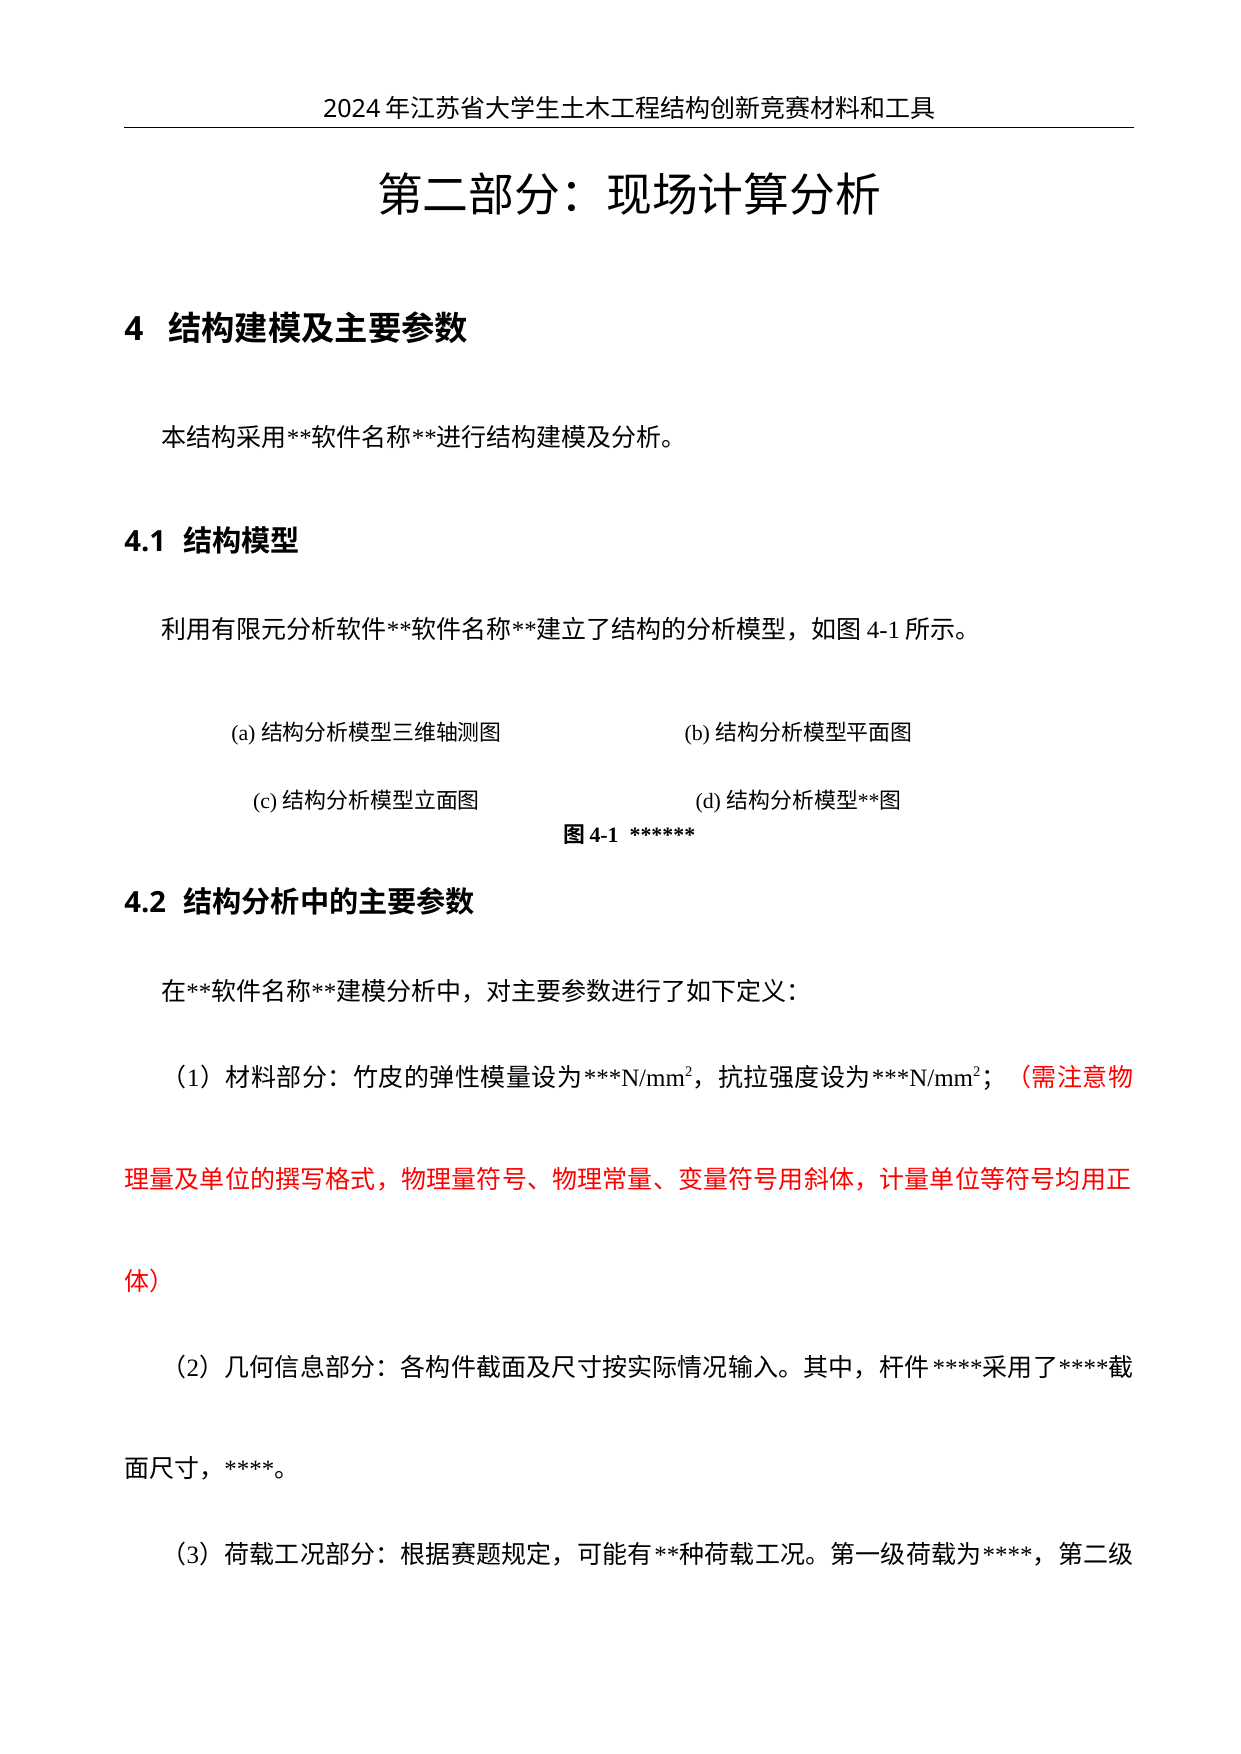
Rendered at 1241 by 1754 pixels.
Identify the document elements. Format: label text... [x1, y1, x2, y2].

table_header (a) 结构分析模型三维轴测图 [113, 680, 619, 747]
text 第二部分：现场计算分析 [124, 157, 1134, 225]
table_cell (d) 结构分析模型**图 [620, 748, 977, 815]
list 结构分析中的主要参数 [124, 866, 1134, 934]
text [124, 1519, 1134, 1587]
text （1）材料部分：竹皮的弹性模量设为***N/mm2，抗拉强度设为***N/mm2；（需注意物理量及单位的撰写格式，物理量符号、物理常量、变量符号用斜体，计量单位等符号均用正体） [124, 1041, 1134, 1313]
text 在**软件名称**建模分析中，对主要参数进行了如下定义： [124, 955, 1134, 1023]
table_header (b) 结构分析模型平面图 [620, 680, 977, 747]
list 结构模型 [124, 504, 1134, 572]
text 本结构采用**软件名称**进行结构建模及分析。 [124, 401, 1134, 469]
text 图4-1 ****** [124, 815, 1134, 849]
text 利用有限元分析软件**软件名称**建立了结构的分析模型，如图4-1所示。 [124, 593, 1134, 661]
table_cell (c) 结构分析模型立面图 [113, 748, 619, 815]
text （2）几何信息部分：各构件截面及尺寸按实际情况输入。其中，杆件****采用了****截面尺寸，****。 [124, 1331, 1134, 1501]
list 结构建模及主要参数 [124, 292, 1134, 360]
